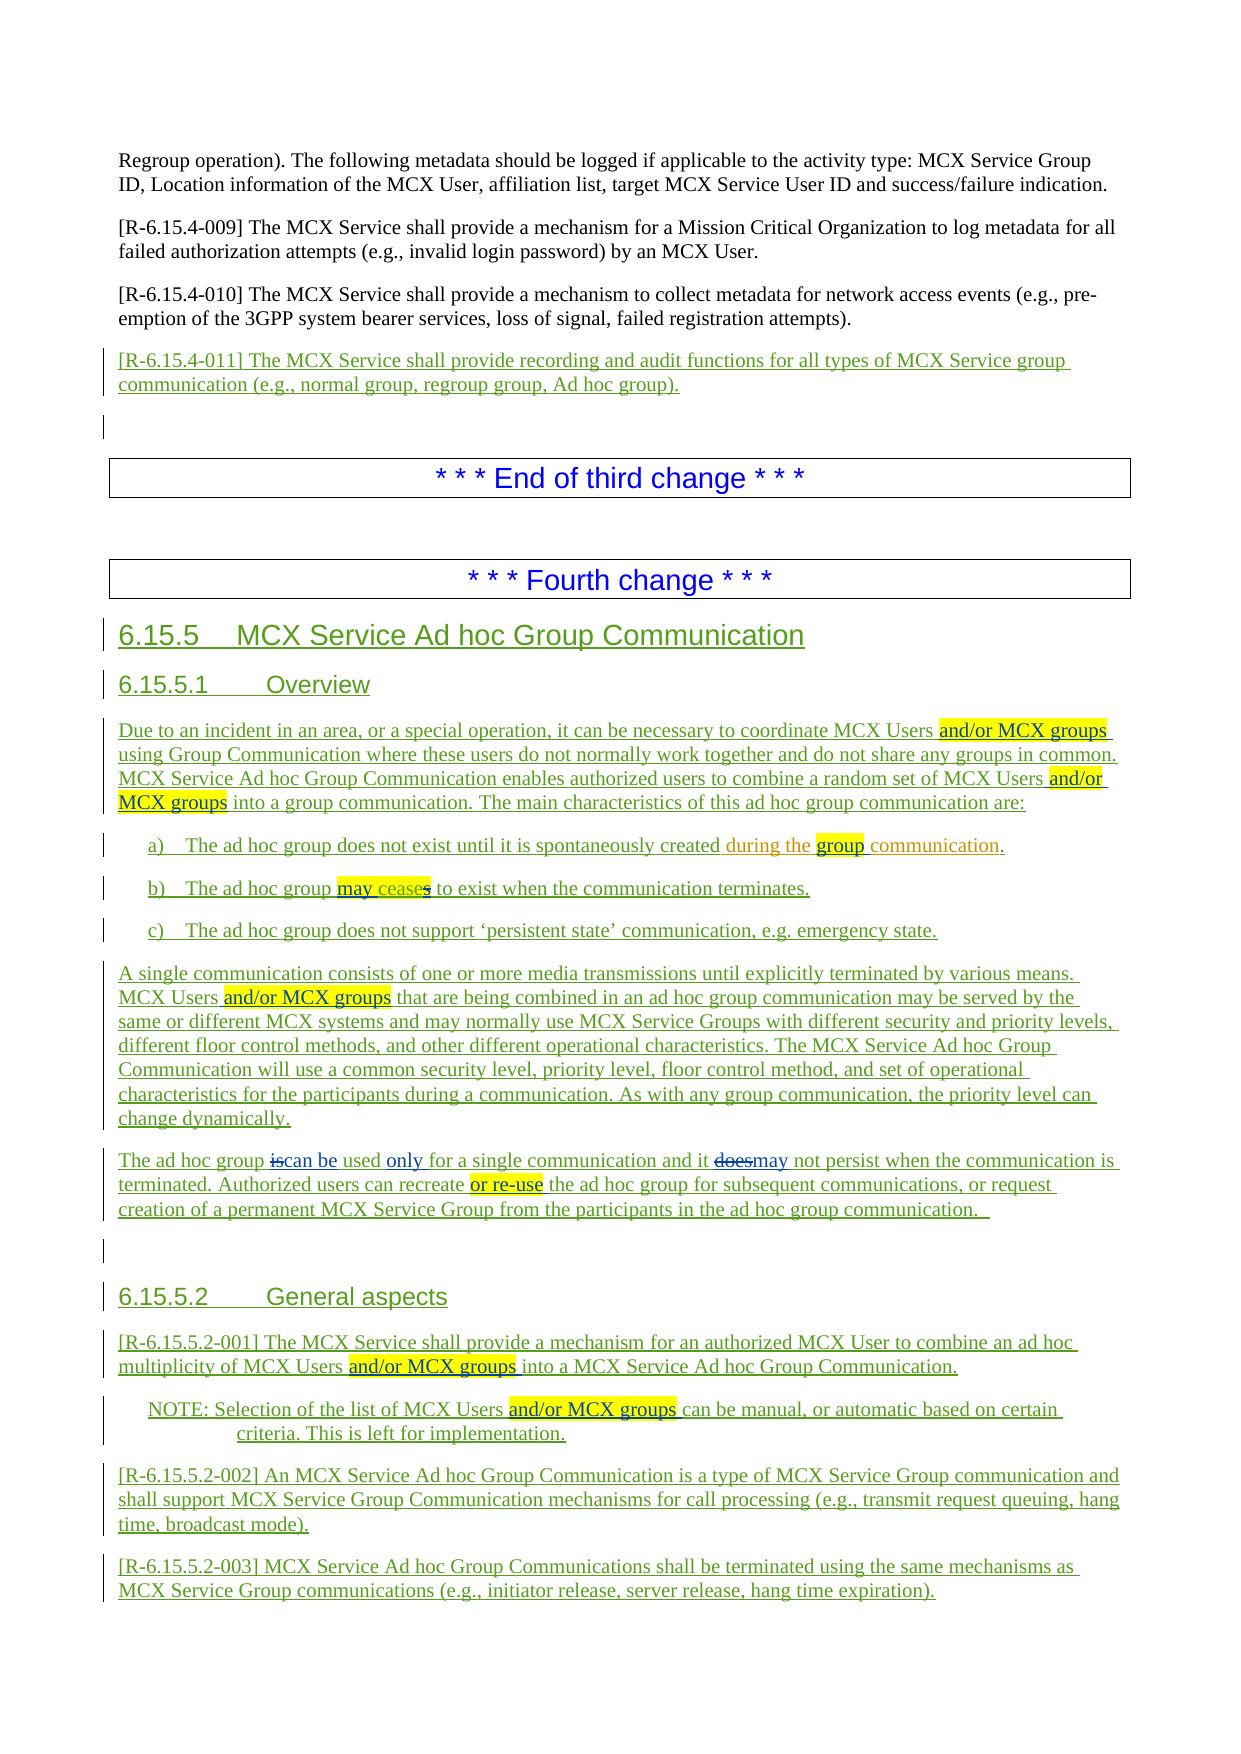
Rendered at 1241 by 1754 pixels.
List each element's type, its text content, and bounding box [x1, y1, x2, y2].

text [R-6.15.4-010] The MCX Service shall provide a mechanism to collect metadata for network access events (e.g., pre-emption of the 3GPP system bearer services, loss of signal, failed registration attempts). [118, 281, 1122, 329]
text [118, 148, 1122, 196]
text [R-6.15.4-009] The MCX Service shall provide a mechanism for a Mission Critical Organization to log metadata for all failed authorization attempts (e.g., invalid login password) by an MCX User. [118, 214, 1122, 263]
text * * * End of third change * * * [110, 459, 1130, 497]
text * * * Fourth change * * * [110, 560, 1130, 598]
